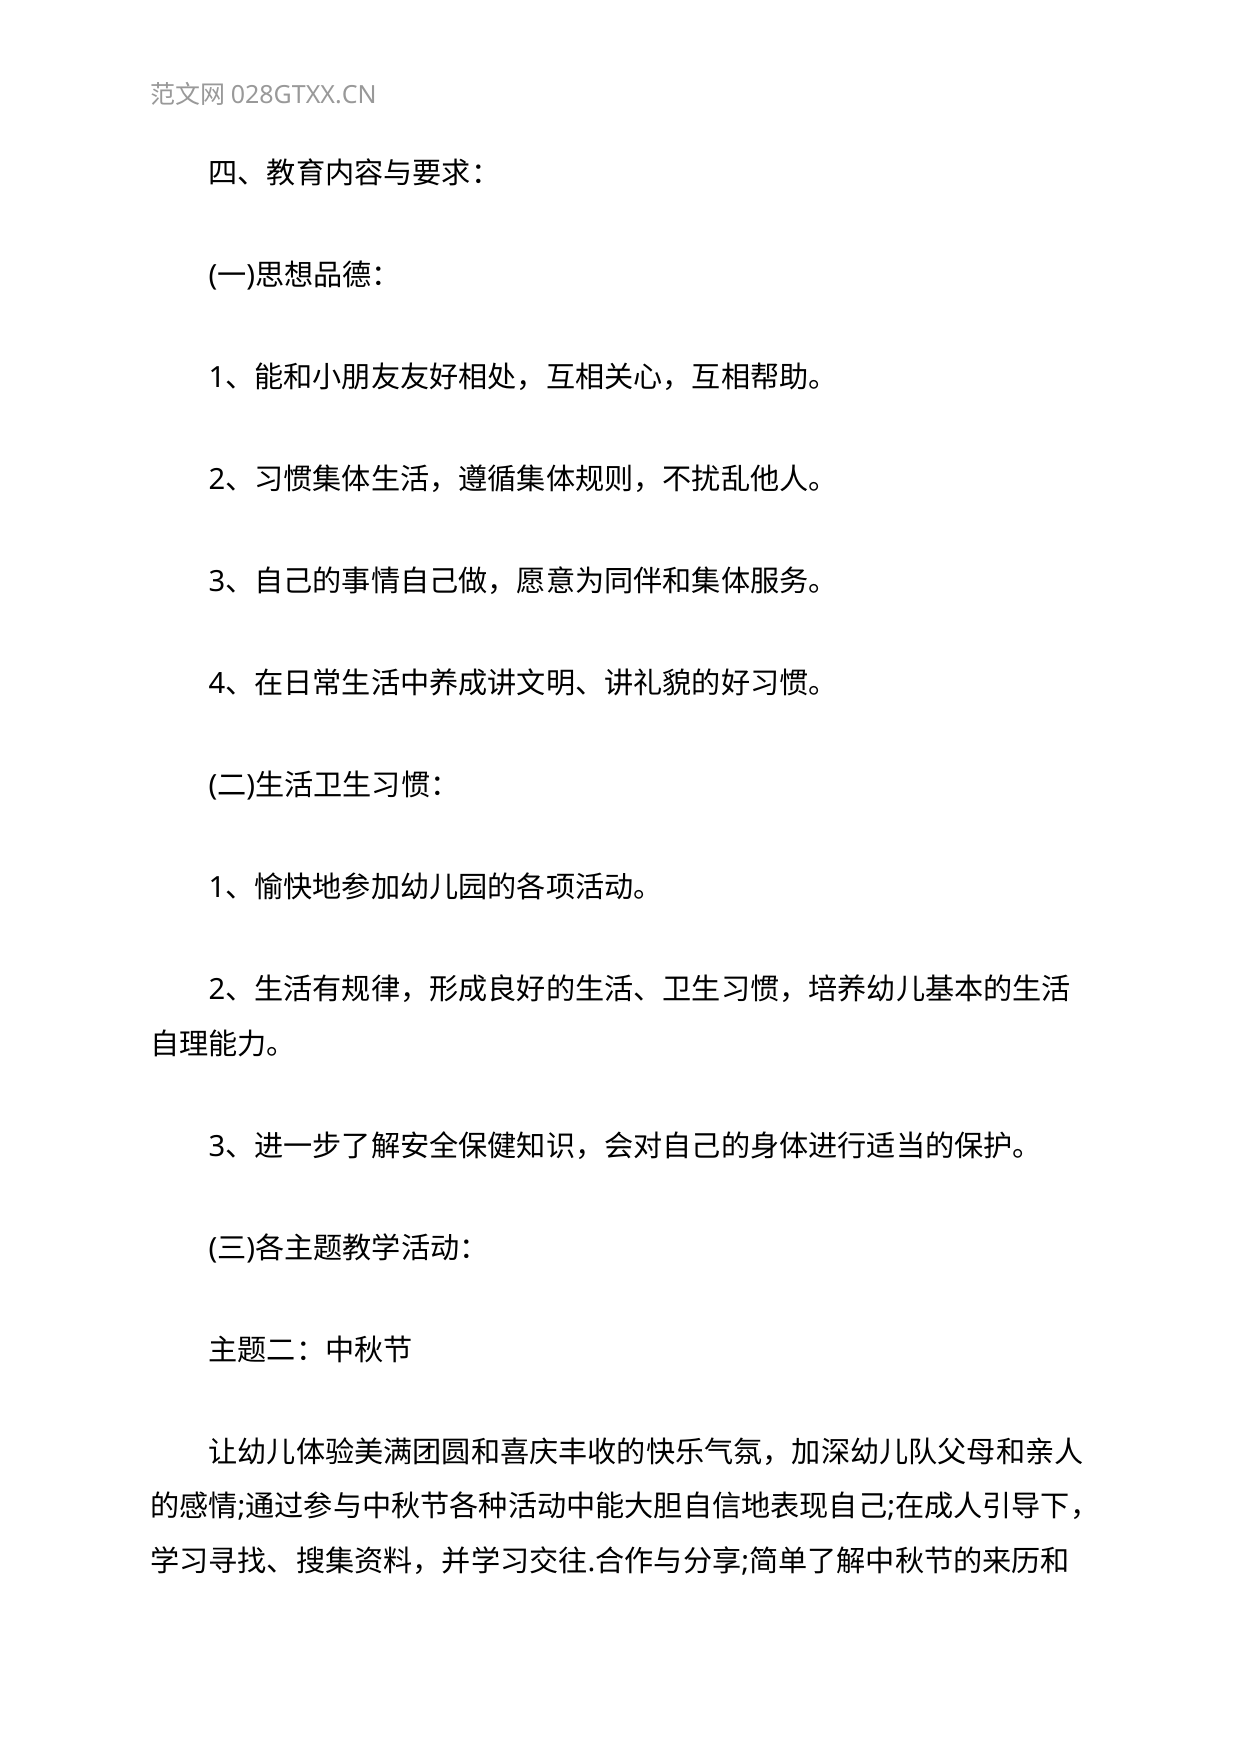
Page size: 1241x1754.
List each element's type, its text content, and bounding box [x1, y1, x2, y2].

text 2、生活有规律，形成良好的生活、卫生习惯，培养幼儿基本的生活自理能力。 [150, 966, 1090, 1063]
text 四、教育内容与要求： [150, 150, 1090, 192]
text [150, 1428, 1090, 1580]
text (一)思想品德： [150, 252, 1090, 294]
text (二)生活卫生习惯： [150, 762, 1090, 804]
text 1、愉快地参加幼儿园的各项活动。 [150, 864, 1090, 906]
text 1、能和小朋友友好相处，互相关心，互相帮助。 [150, 354, 1090, 396]
text 主题二：中秋节 [150, 1326, 1090, 1369]
text 3、进一步了解安全保健知识，会对自己的身体进行适当的保护。 [150, 1122, 1090, 1165]
text (三)各主题教学活动： [150, 1224, 1090, 1267]
text 2、习惯集体生活，遵循集体规则，不扰乱他人。 [150, 456, 1090, 498]
text 4、在日常生活中养成讲文明、讲礼貌的好习惯。 [150, 660, 1090, 702]
text 3、自己的事情自己做，愿意为同伴和集体服务。 [150, 558, 1090, 600]
